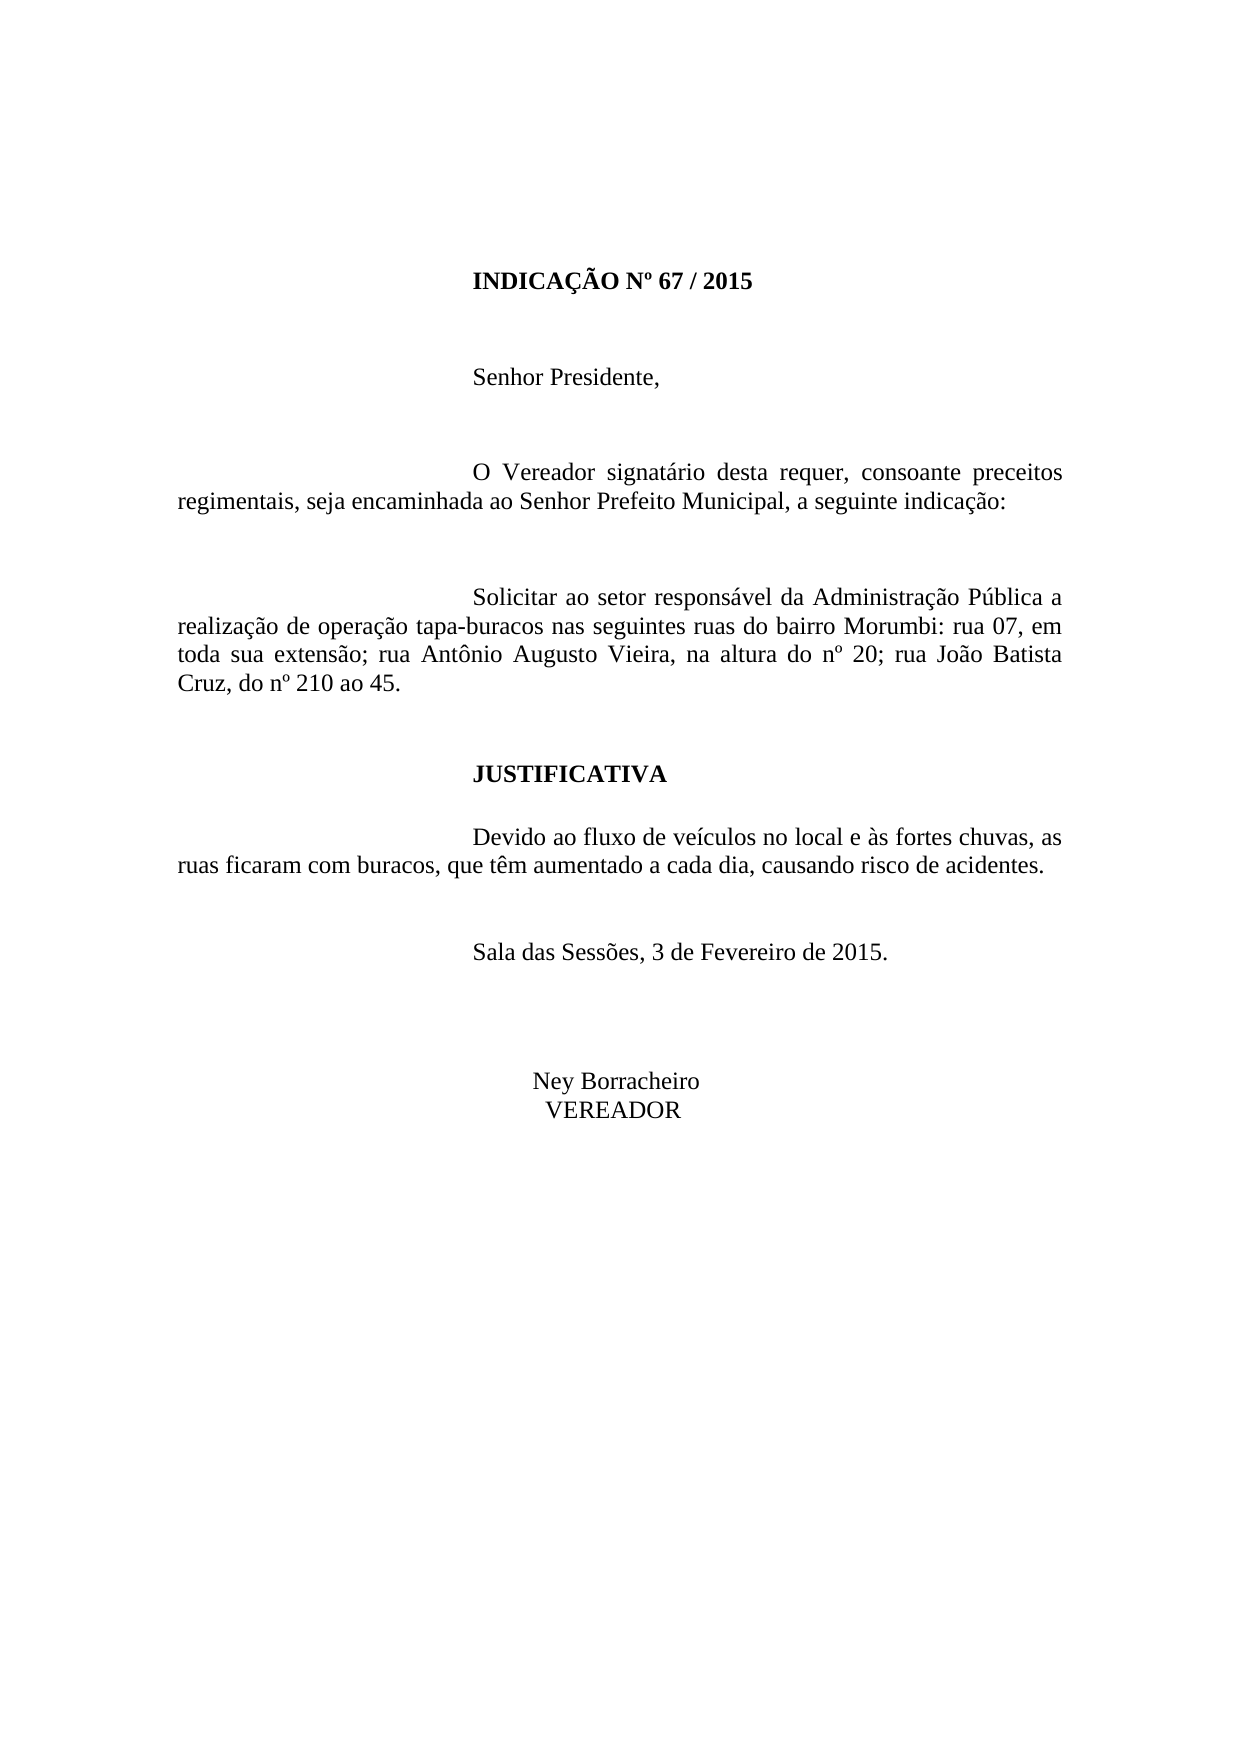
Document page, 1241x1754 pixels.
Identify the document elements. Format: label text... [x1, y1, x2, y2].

text INDICAÇÃO Nº 67 / 2015 [472, 266, 1063, 294]
text Devido ao fluxo de veículos no local e às fortes chuvas, as ruas ficaram com buracos, que têm aumentado a cada dia, causando risco de acidentes. [177, 822, 1063, 879]
text O Vereador signatário desta requer, consoante preceitos regimentais, seja encaminhada ao Senhor Prefeito Municipal, a seguinte indicação: [177, 457, 1063, 515]
text Senhor Presidente, [472, 362, 1063, 390]
table_cell VEREADOR [170, 1095, 1056, 1124]
text JUSTIFICATIVA [177, 759, 1004, 788]
text Sala das Sessões, 3 de Fevereiro de 2015. [472, 937, 1063, 965]
table_header Ney Borracheiro [170, 1066, 1056, 1095]
text Solicitar ao setor responsável da Administração Pública a realização de operação tapa-buracos nas seguintes ruas do bairro Morumbi: rua 07, em toda sua extensão; rua Antônio Augusto Vieira, na altura do nº 20; rua João Batista Cruz, do nº 210 ao 45. [177, 582, 1063, 697]
